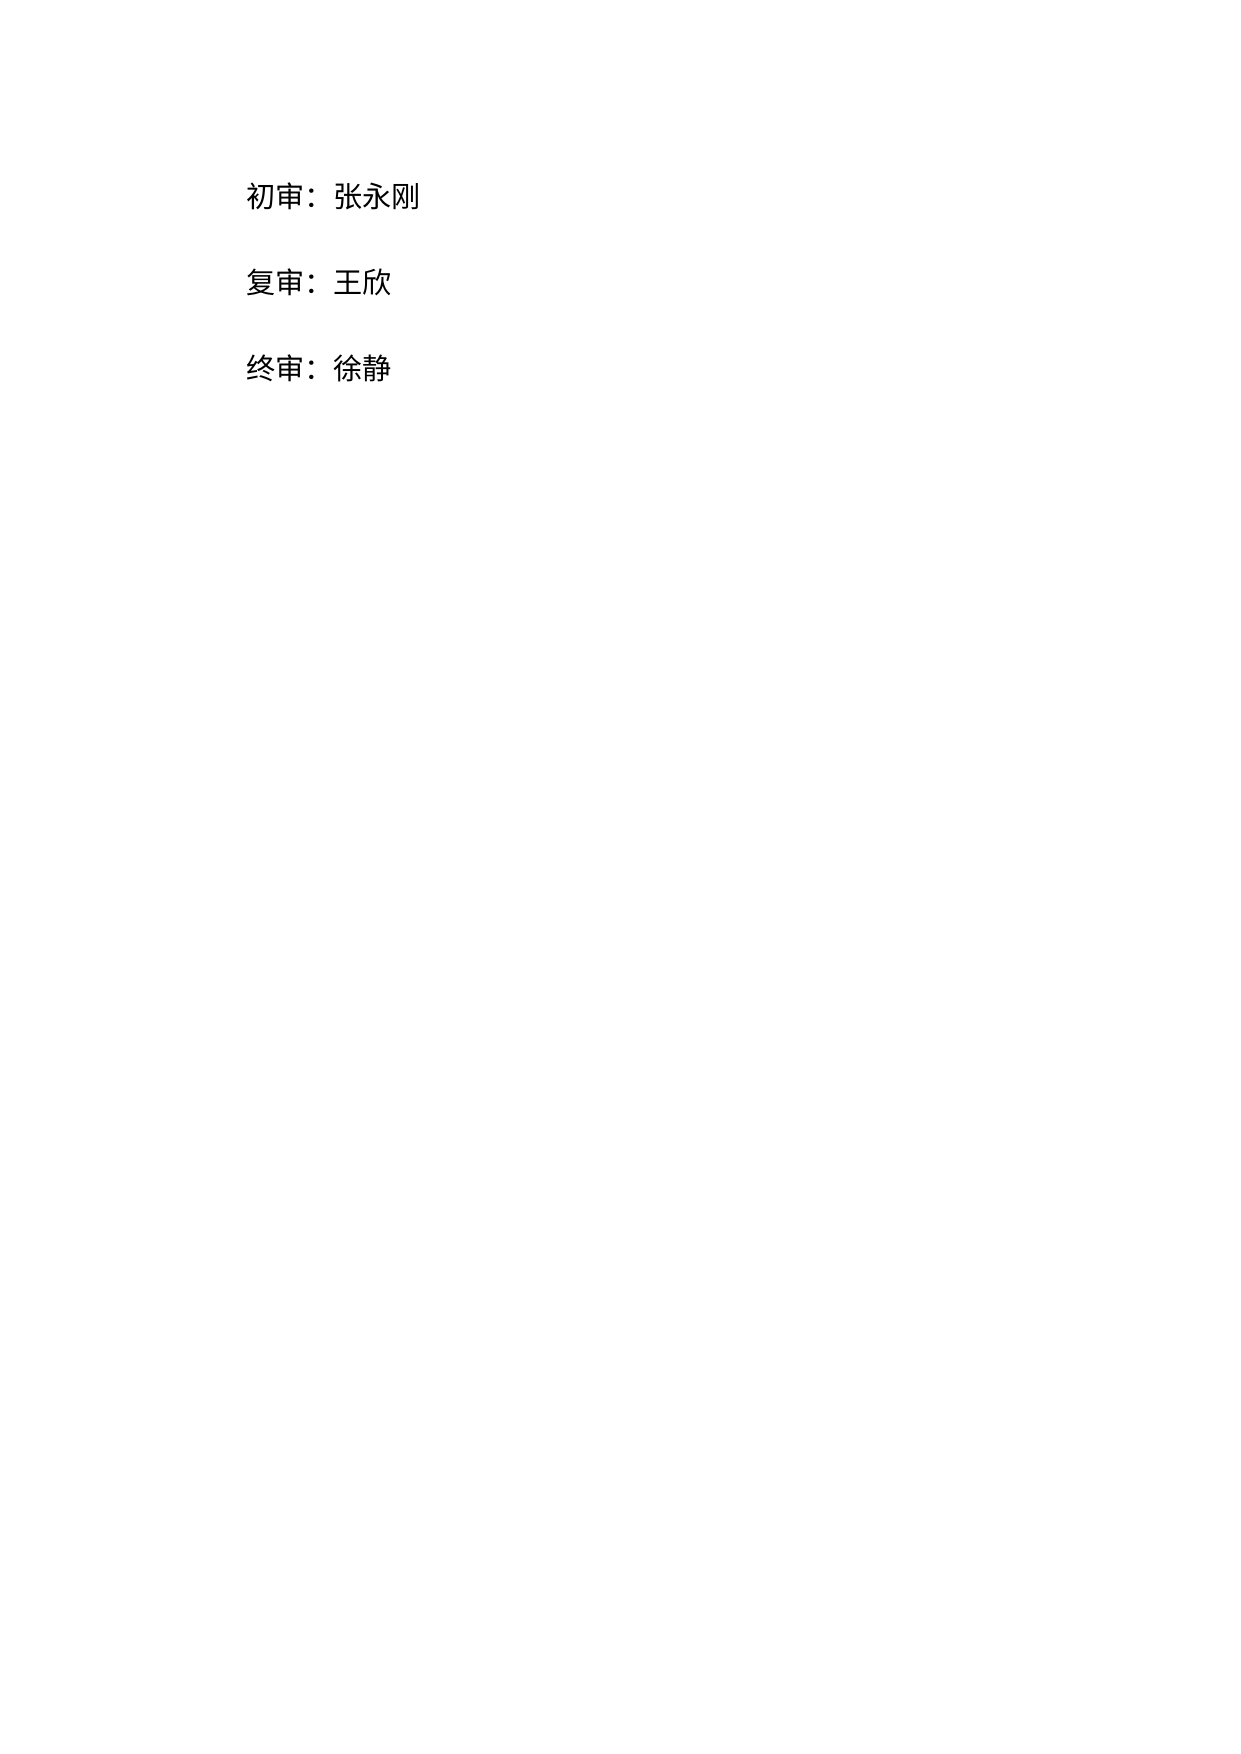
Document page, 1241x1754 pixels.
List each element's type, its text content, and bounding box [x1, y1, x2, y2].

text 初审：张永刚 [187, 162, 1053, 227]
text 复审：王欣 [187, 248, 1053, 313]
text 终审：徐静 [187, 334, 1053, 399]
